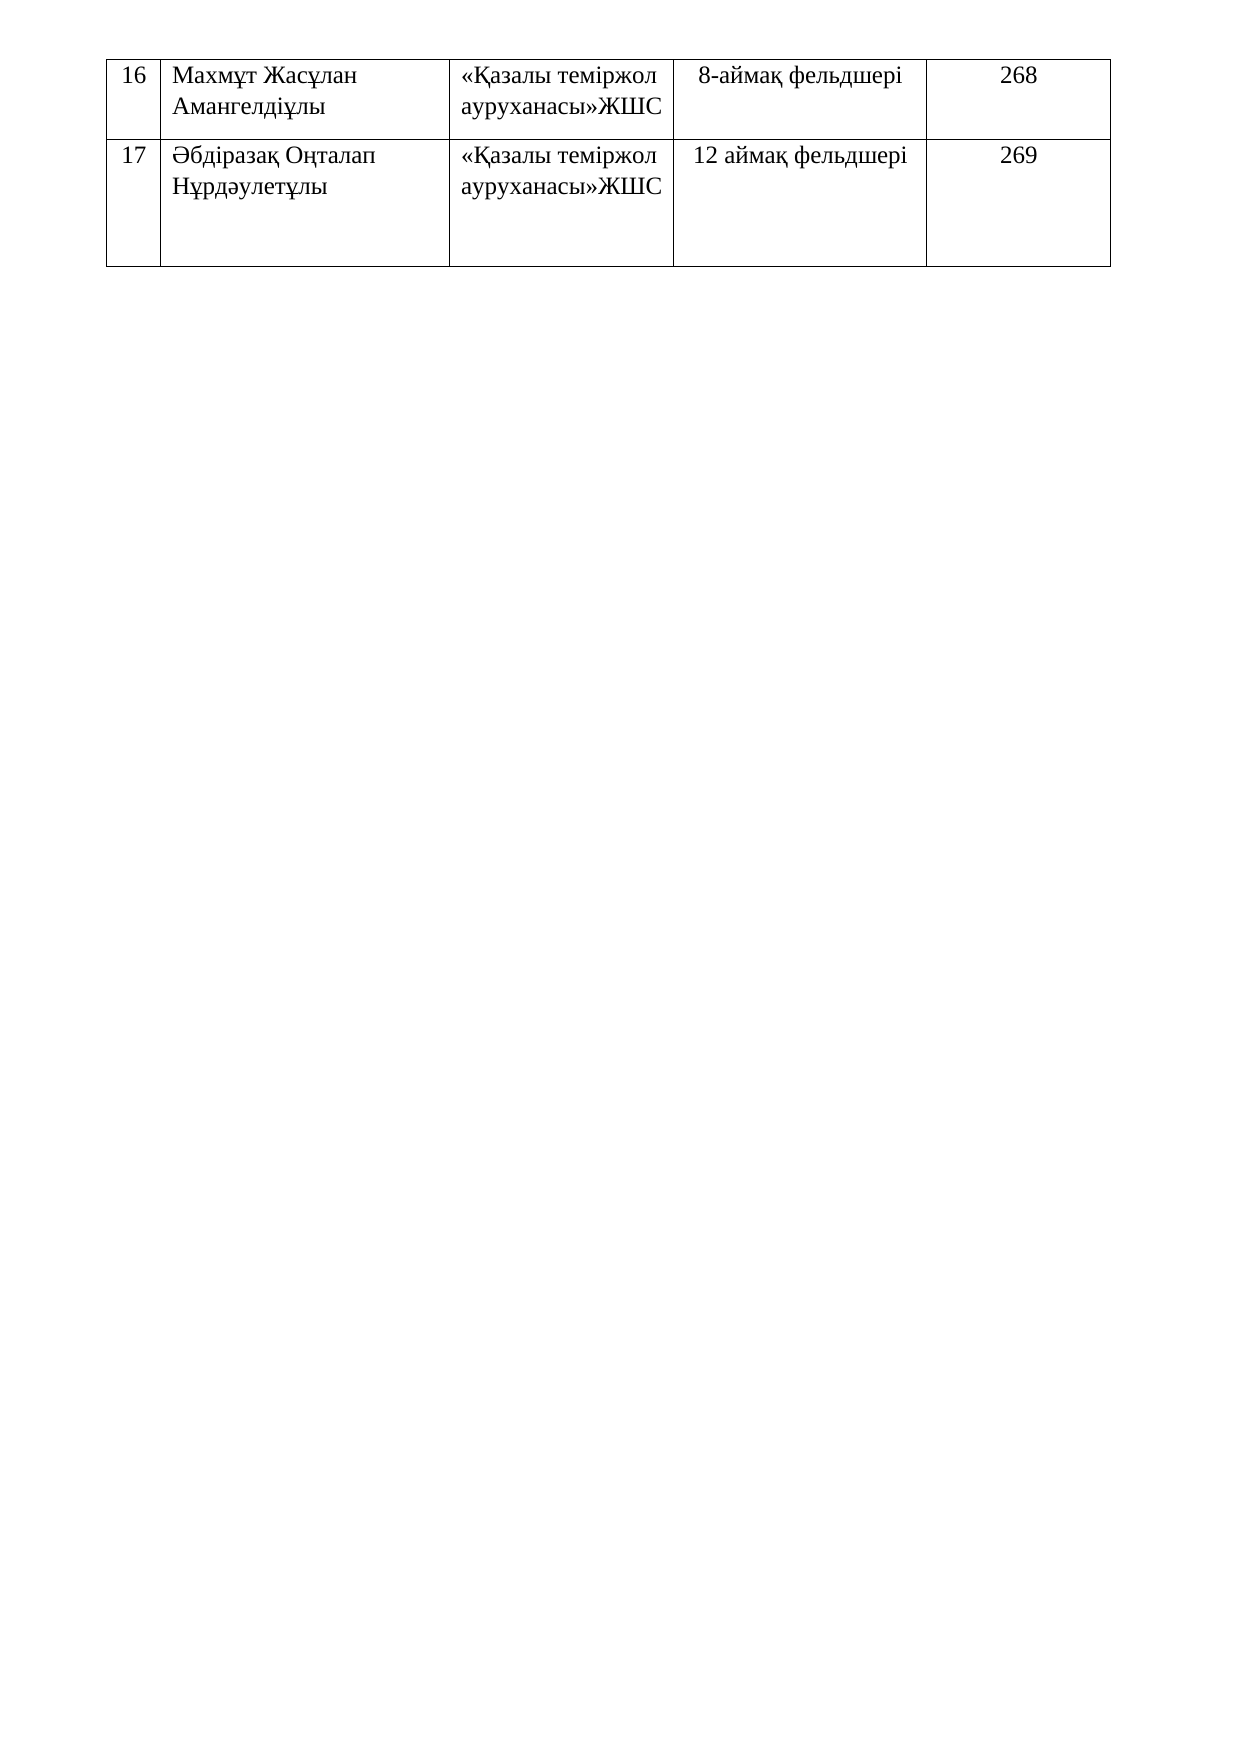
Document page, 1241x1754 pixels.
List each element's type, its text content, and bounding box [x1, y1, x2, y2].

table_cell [450, 140, 673, 266]
table_cell 268 [927, 60, 1110, 139]
table_cell 16 [107, 60, 160, 139]
table_cell 12 аймақ фельдшері [674, 140, 926, 266]
table_cell Махмұт Жасұлан Амангелдіұлы [161, 60, 449, 139]
table_cell Әбдіразақ Оңталап Нұрдәулетұлы [161, 140, 449, 266]
table_cell 17 [107, 140, 160, 266]
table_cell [450, 60, 673, 139]
table_cell 8-аймақ фельдшері [674, 60, 926, 139]
table_cell 269 [927, 140, 1110, 266]
